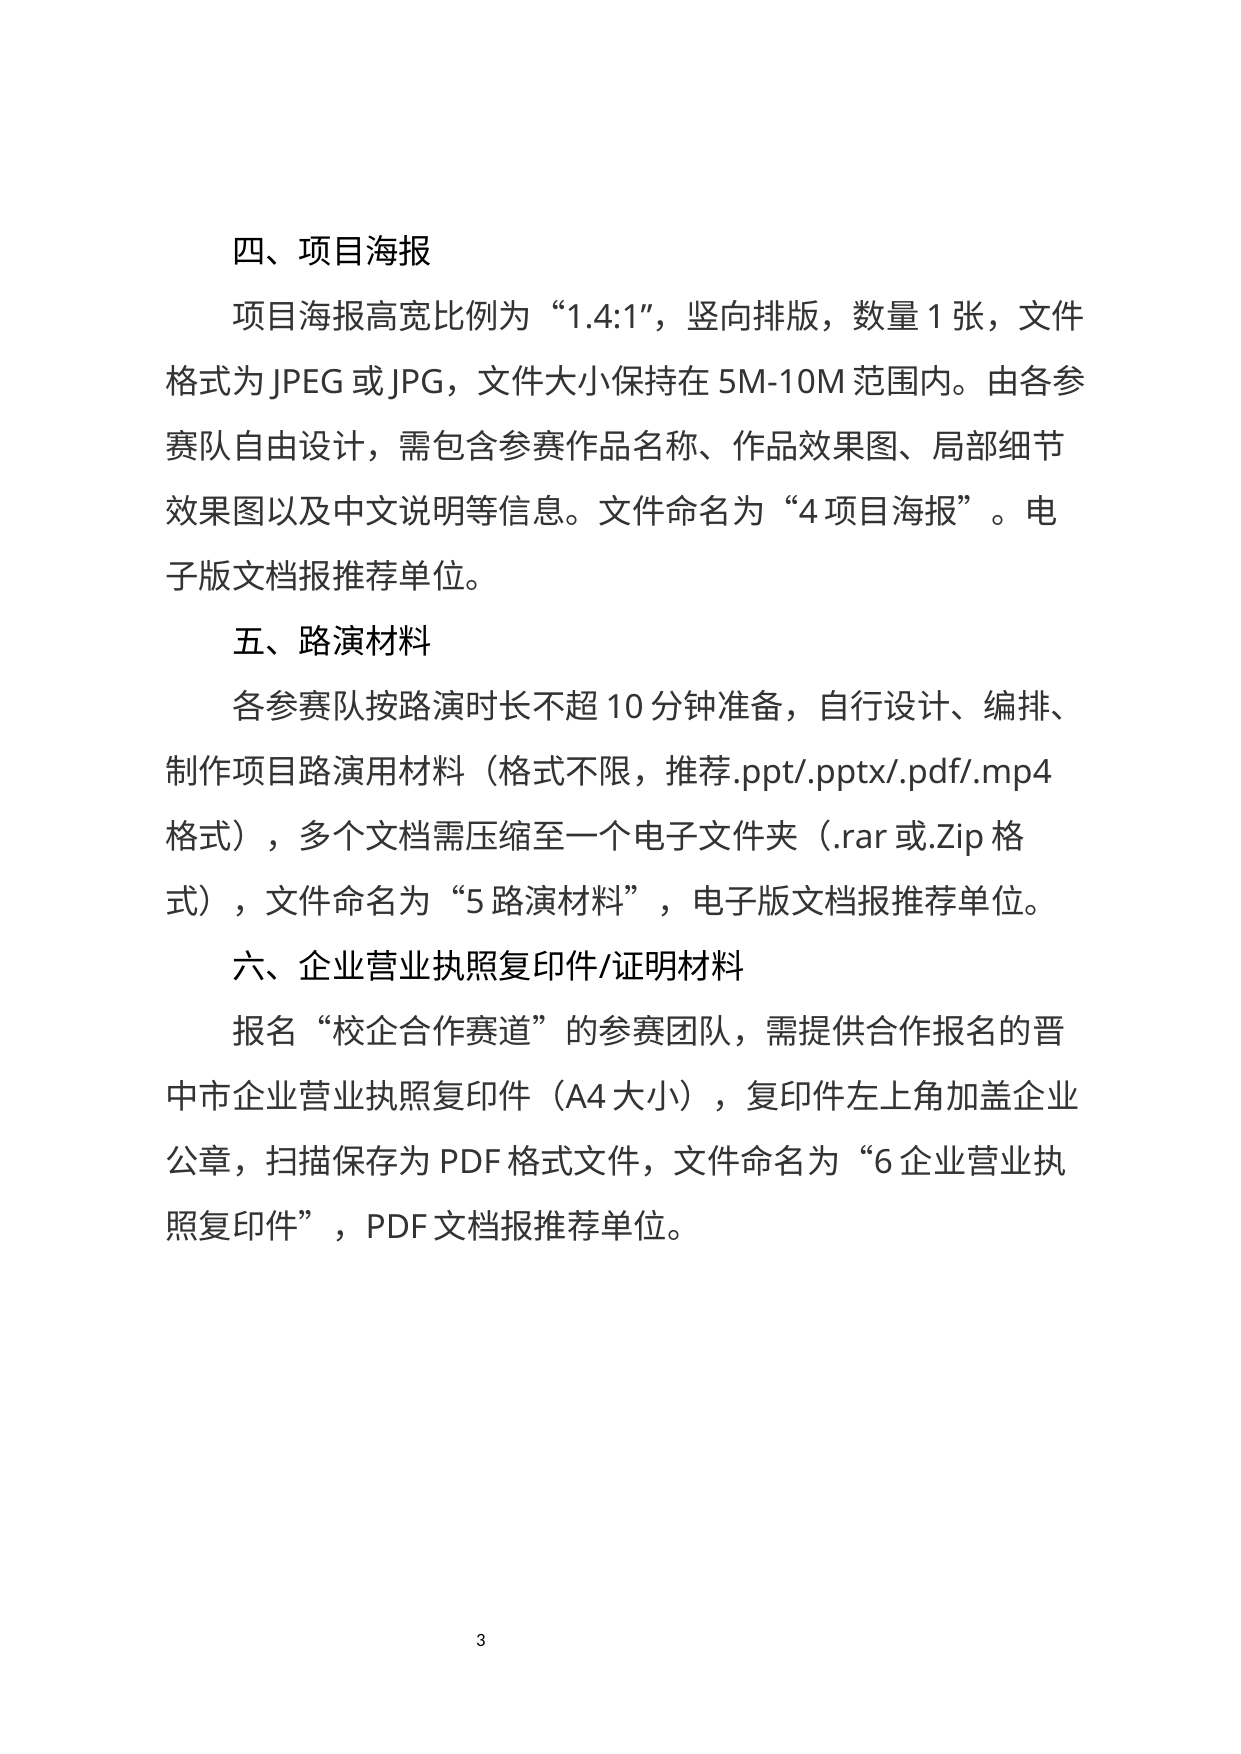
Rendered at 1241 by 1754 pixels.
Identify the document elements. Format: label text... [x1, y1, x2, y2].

text 五、路演材料 [165, 607, 1087, 672]
text 报名“校企合作赛道”的参赛团队，需提供合作报名的晋中市企业营业执照复印件（A4大小），复印件左上角加盖企业公章，扫描保存为PDF格式文件，文件命名为“6企业营业执照复印件”，PDF文档报推荐单位。 [165, 997, 1087, 1257]
text 六、企业营业执照复印件/证明材料 [165, 932, 1087, 997]
text 各参赛队按路演时长不超10分钟准备，自行设计、编排、制作项目路演用材料（格式不限，推荐.ppt/.pptx/.pdf/.mp4格式），多个文档需压缩至一个电子文件夹（.rar或.Zip格式），文件命名为“5路演材料”，电子版文档报推荐单位。 [165, 672, 1087, 932]
text 四、项目海报 [165, 217, 1087, 282]
text 项目海报高宽比例为“1.4:1”，竖向排版，数量1张，文件格式为JPEG或JPG，文件大小保持在5M-10M范围内。由各参赛队自由设计，需包含参赛作品名称、作品效果图、局部细节效果图以及中文说明等信息。文件命名为“4项目海报”。电子版文档报推荐单位。 [165, 282, 1087, 607]
